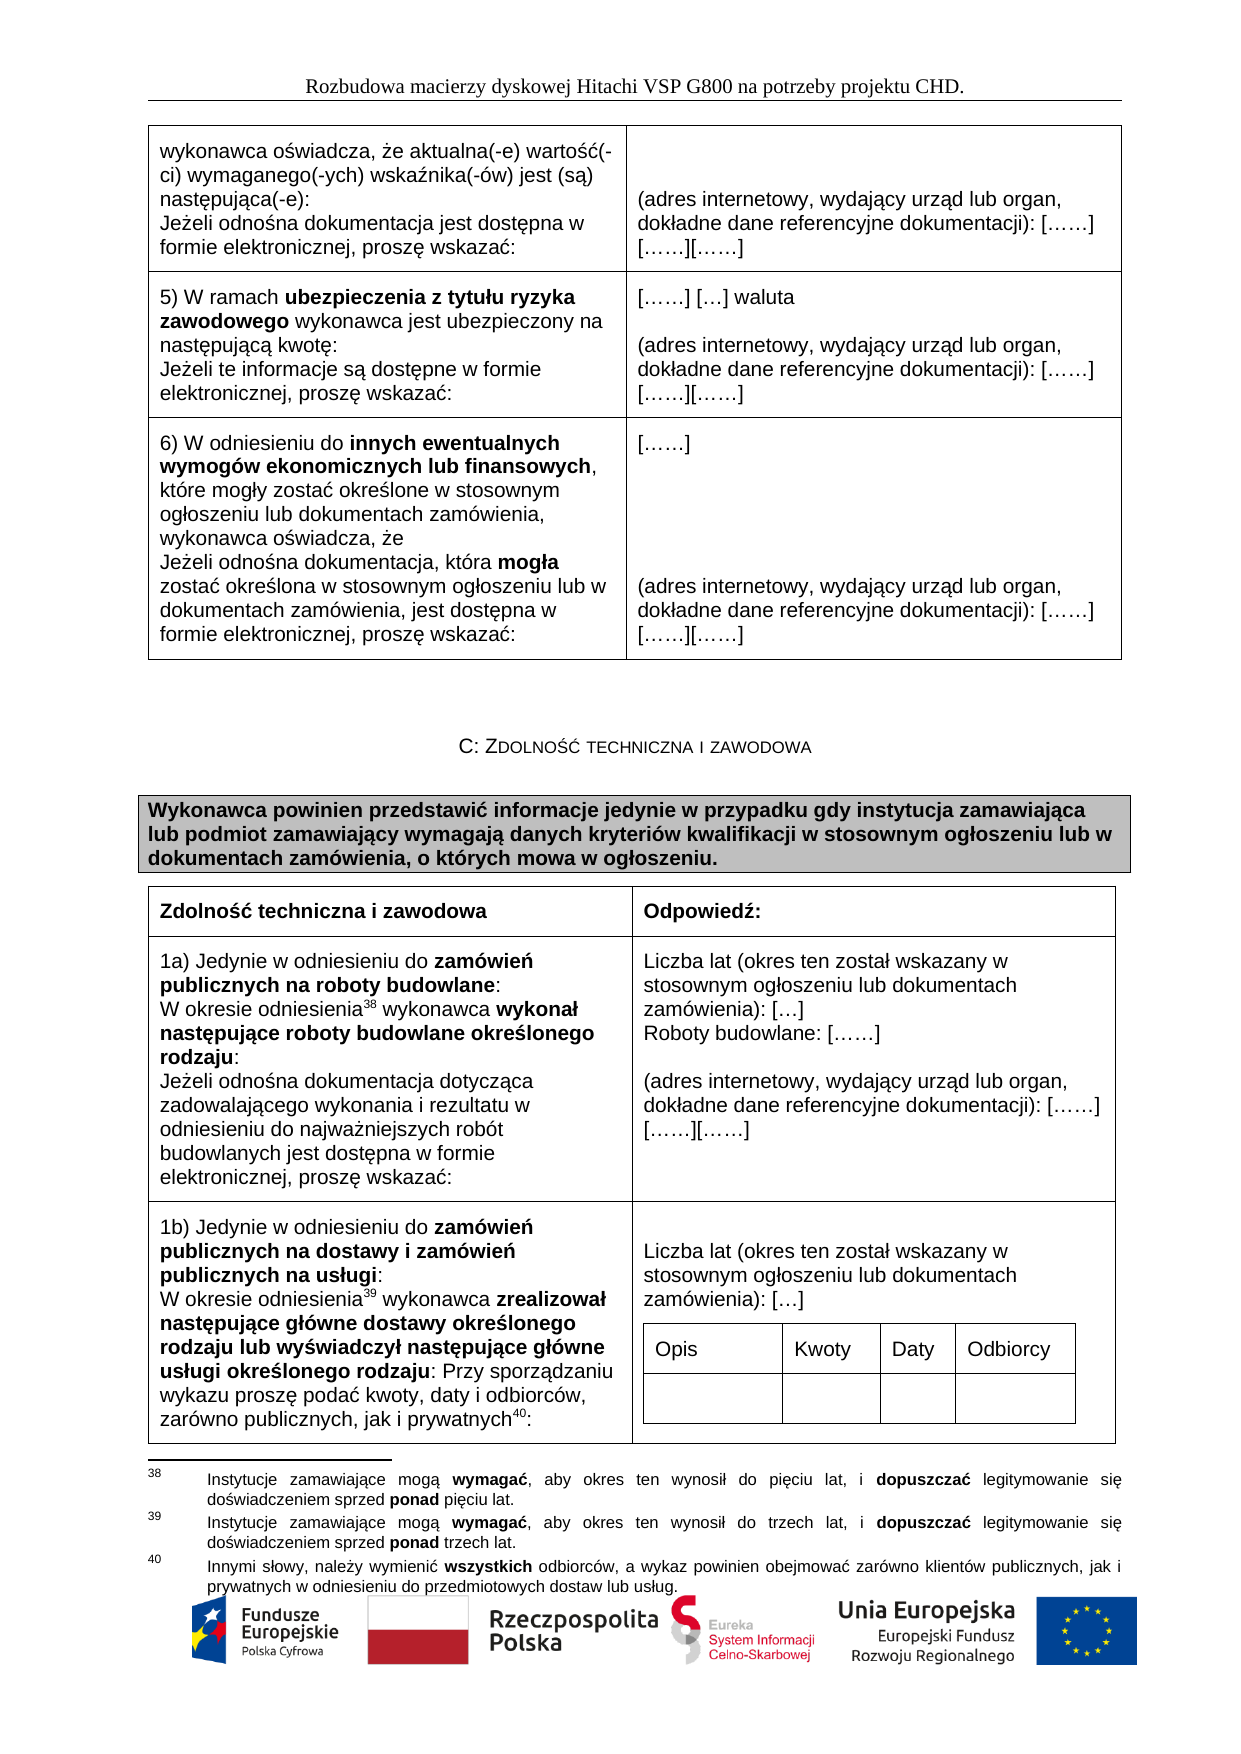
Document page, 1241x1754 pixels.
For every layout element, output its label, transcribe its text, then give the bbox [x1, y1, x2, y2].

table_cell [……] […] waluta (adres internetowy, wydający urząd lub organ, dokładne dane referencyjne dokumentacji): [……][……][……] [627, 272, 1121, 417]
table_cell Liczba lat (okres ten został wskazany w stosownym ogłoszeniu lub dokumentach zamówienia): […] [633, 1202, 1115, 1443]
table_header Zdolność techniczna i zawodowa [149, 887, 632, 936]
table_cell [……] (adres internetowy, wydający urząd lub organ, dokładne dane referencyjne dokumentacji): [……][……][……] [627, 418, 1121, 658]
table_cell 1b) Jedynie w odniesieniu do zamówień publicznych na dostawy i zamówień publicznych na usługi: W okresie odniesienia wykonawca zrealizował następujące główne dostawy określonego rodzaju lub wyświadczył następujące główne usługi określonego rodzaju: Przy sporządzaniu wykazu proszę podać kwoty, daty i odbiorców, zarówno publicznych, jak i prywatnych: [149, 1202, 632, 1443]
table_cell 6) W odniesieniu do innych ewentualnych wymogów ekonomicznych lub finansowych, które mogły zostać określone w stosownym ogłoszeniu lub dokumentach zamówienia, wykonawca oświadcza, że Jeżeli odnośna dokumentacja, która mogła zostać określona w stosownym ogłoszeniu lub w dokumentach zamówienia, jest dostępna w formie elektronicznej, proszę wskazać: [149, 418, 626, 658]
table_cell 1a) Jedynie w odniesieniu do zamówień publicznych na roboty budowlane: W okresie odniesienia wykonawca wykonał następujące roboty budowlane określonego rodzaju: Jeżeli odnośna dokumentacja dotycząca zadowalającego wykonania i rezultatu w odniesieniu do najważniejszych robót budowlanych jest dostępna w formie elektronicznej, proszę wskazać: [149, 937, 632, 1201]
table_cell 5) W ramach ubezpieczenia z tytułu ryzyka zawodowego wykonawca jest ubezpieczony na następującą kwotę: Jeżeli te informacje są dostępne w formie elektronicznej, proszę wskazać: [149, 272, 626, 417]
picture [192, 1595, 1137, 1665]
title C: Zdolność techniczna i zawodowa [148, 733, 1122, 757]
text Wykonawca powinien przedstawić informacje jedynie w przypadku gdy instytucja zamawiająca lub podmiot zamawiający wymagają danych kryteriów kwalifikacji w stosownym ogłoszeniu lub w dokumentach zamówienia, o których mowa w ogłoszeniu. [139, 796, 1130, 872]
table_cell Liczba lat (okres ten został wskazany w stosownym ogłoszeniu lub dokumentach zamówienia): […] Roboty budowlane: [……] (adres internetowy, wydający urząd lub organ, dokładne dane referencyjne dokumentacji): [……][……][……] [633, 937, 1115, 1201]
table_header Odpowiedź: [633, 887, 1115, 936]
